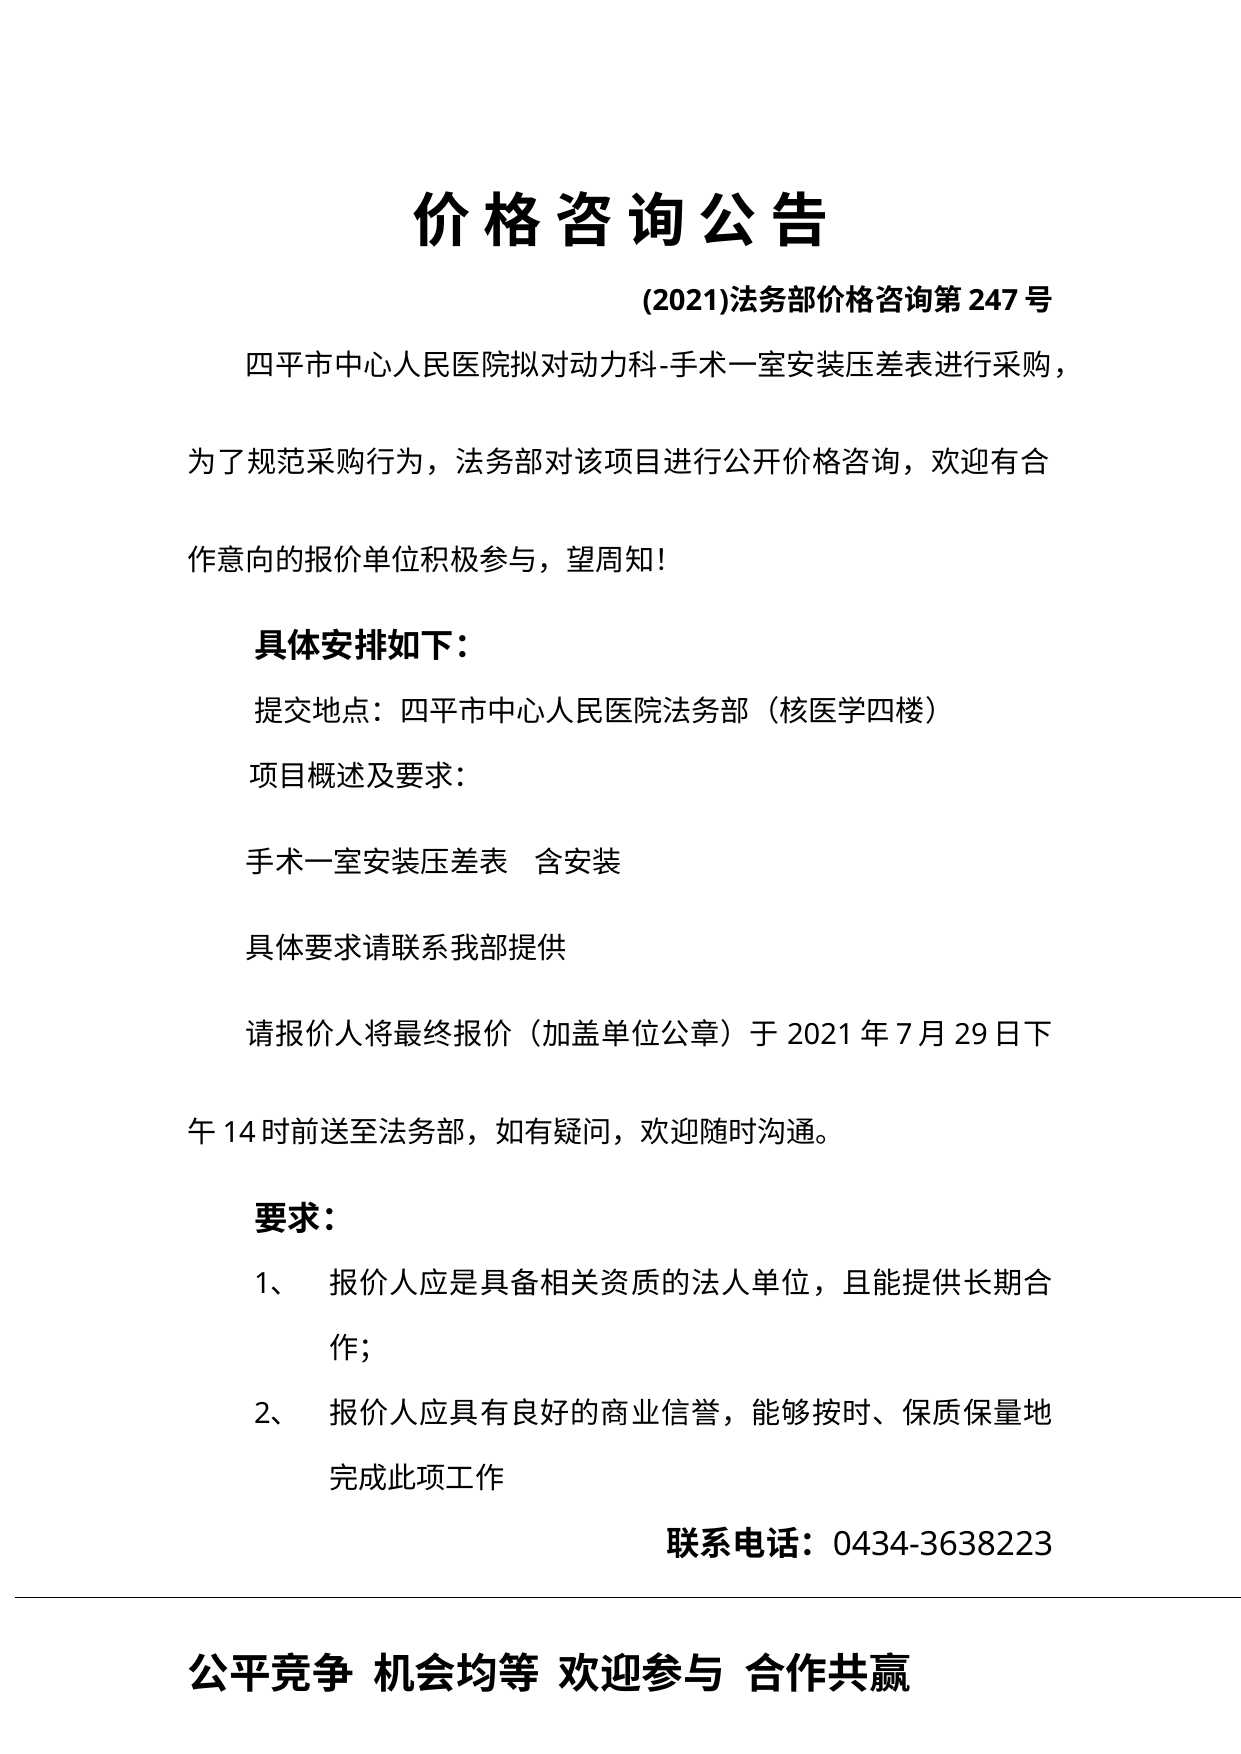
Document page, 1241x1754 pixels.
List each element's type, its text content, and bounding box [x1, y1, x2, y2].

text 提交地点：四平市中心人民医院法务部（核医学四楼） [187, 676, 1053, 741]
text 具体要求请联系我部提供 [187, 913, 1053, 978]
list 报价人应具有良好的商业信誉，能够按时、保质保量地完成此项工作 [254, 1378, 1053, 1508]
text 四平市中心人民医院拟对动力科-手术一室安装压差表进行采购，为了规范采购行为，法务部对该项目进行公开价格咨询，欢迎有合作意向的报价单位积极参与，望周知！ [187, 330, 1053, 590]
text 要求： [187, 1183, 1053, 1248]
text (2021)法务部价格咨询第247号 [187, 265, 1053, 330]
text 项目概述及要求： [220, 741, 1053, 806]
text 联系电话：0434-3638223 [187, 1508, 1053, 1573]
list 报价人应是具备相关资质的法人单位，且能提供长期合作； [254, 1248, 1053, 1378]
text 请报价人将最终报价（加盖单位公章）于2021年7月29日下午14时前送至法务部，如有疑问，欢迎随时沟通。 [187, 999, 1053, 1162]
text 具体安排如下： [187, 611, 1053, 676]
text 手术一室安装压差表 含安装 [187, 827, 1053, 892]
text 价 格 咨 询 公 告 [187, 167, 1053, 265]
